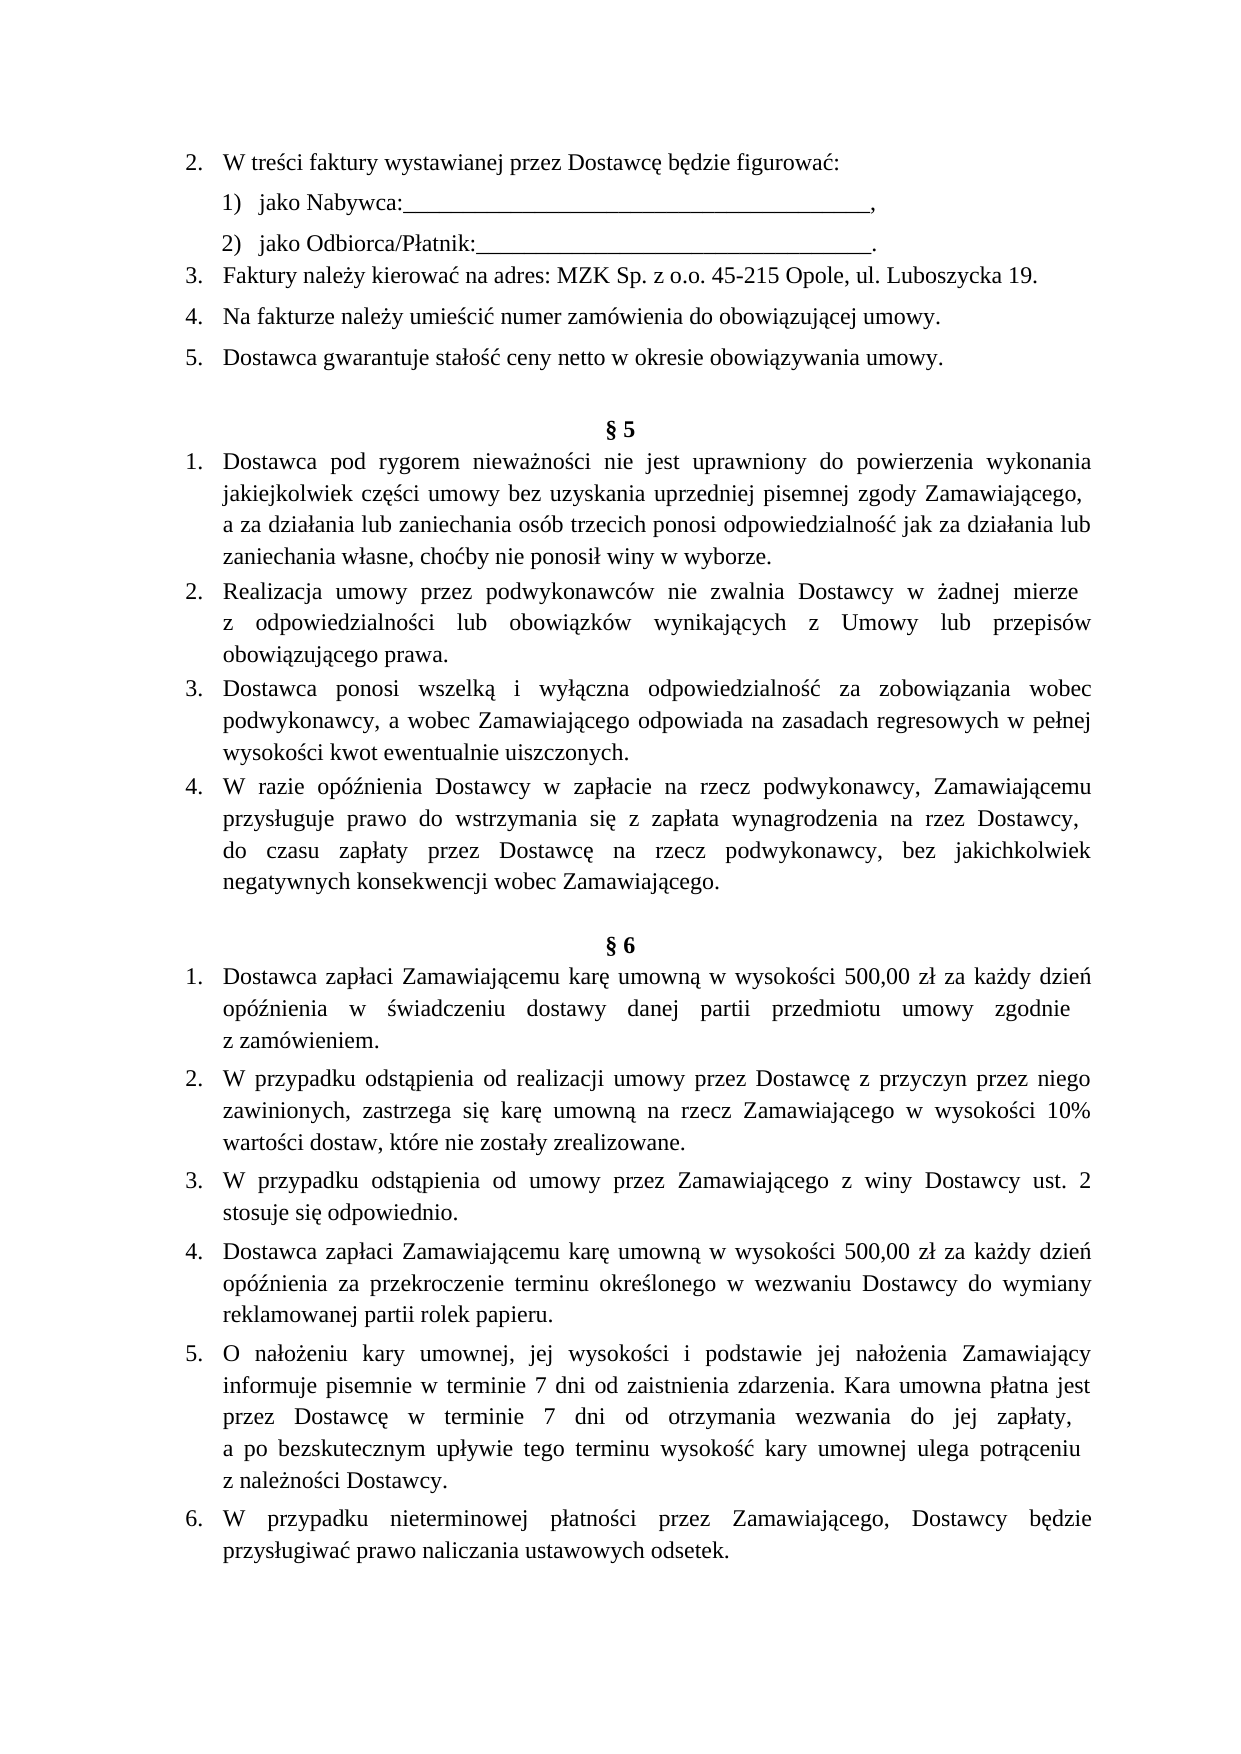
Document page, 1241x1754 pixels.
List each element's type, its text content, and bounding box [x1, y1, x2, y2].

list W przypadku nieterminowej płatności przez Zamawiającego, Dostawcy będzie przysługiwać prawo naliczania ustawowych odsetek. [185, 1504, 1093, 1564]
text § 5 [148, 416, 1093, 443]
list jako Odbiorca/Płatnik:_________________________________. [221, 229, 1093, 257]
list O nałożeniu kary umownej, jej wysokości i podstawie jej nałożenia Zamawiający informuje pisemnie w terminie 7 dni od zaistnienia zdarzenia. Kara umowna płatna jest przez Dostawcę w terminie 7 dni od otrzymania wezwania do jej zapłaty, a po bezskutecznym upływie tego terminu wysokość kary umownej ulega potrąceniu z należności Dostawcy. [185, 1339, 1093, 1493]
text § 6 [148, 931, 1093, 958]
list W razie opóźnienia Dostawcy w zapłacie na rzecz podwykonawcy, Zamawiającemu przysługuje prawo do wstrzymania się z zapłata wynagrodzenia na rzez Dostawcy, do czasu zapłaty przez Dostawcę na rzecz podwykonawcy, bez jakichkolwiek negatywnych konsekwencji wobec Zamawiającego. [185, 772, 1093, 895]
list Dostawca zapłaci Zamawiającemu karę umowną w wysokości 500,00 zł za każdy dzień opóźnienia za przekroczenie terminu określonego w wezwaniu Dostawcy do wymiany reklamowanej partii rolek papieru. [185, 1237, 1093, 1328]
list jako Nabywca:_______________________________________, [221, 188, 1093, 216]
list Dostawca zapłaci Zamawiającemu karę umowną w wysokości 500,00 zł za każdy dzień opóźnienia w świadczeniu dostawy danej partii przedmiotu umowy zgodnie z zamówieniem. [185, 962, 1093, 1053]
list Dostawca pod rygorem nieważności nie jest uprawniony do powierzenia wykonania jakiejkolwiek części umowy bez uzyskania uprzedniej pisemnej zgody Zamawiającego, a za działania lub zaniechania osób trzecich ponosi odpowiedzialność jak za działania lub zaniechania własne, choćby nie ponosił winy w wyborze. [185, 447, 1093, 570]
list Dostawca ponosi wszelką i wyłączna odpowiedzialność za zobowiązania wobec podwykonawcy, a wobec Zamawiającego odpowiada na zasadach regresowych w pełnej wysokości kwot ewentualnie uiszczonych. [185, 674, 1093, 765]
list Dostawca gwarantuje stałość ceny netto w okresie obowiązywania umowy. [185, 343, 1093, 370]
list Faktury należy kierować na adres: MZK Sp. z o.o. 45-215 Opole, ul. Luboszycka 19. [185, 261, 1093, 288]
list W treści faktury wystawianej przez Dostawcę będzie figurować: [185, 148, 1093, 175]
list Realizacja umowy przez podwykonawców nie zwalnia Dostawcy w żadnej mierze z odpowiedzialności lub obowiązków wynikających z Umowy lub przepisów obowiązującego prawa. [185, 577, 1093, 668]
list Na fakturze należy umieścić numer zamówienia do obowiązującej umowy. [185, 302, 1093, 329]
list W przypadku odstąpienia od realizacji umowy przez Dostawcę z przyczyn przez niego zawinionych, zastrzega się karę umowną na rzecz Zamawiającego w wysokości 10% wartości dostaw, które nie zostały zrealizowane. [185, 1064, 1093, 1155]
list W przypadku odstąpienia od umowy przez Zamawiającego z winy Dostawcy ust. 2 stosuje się odpowiednio. [185, 1166, 1093, 1226]
